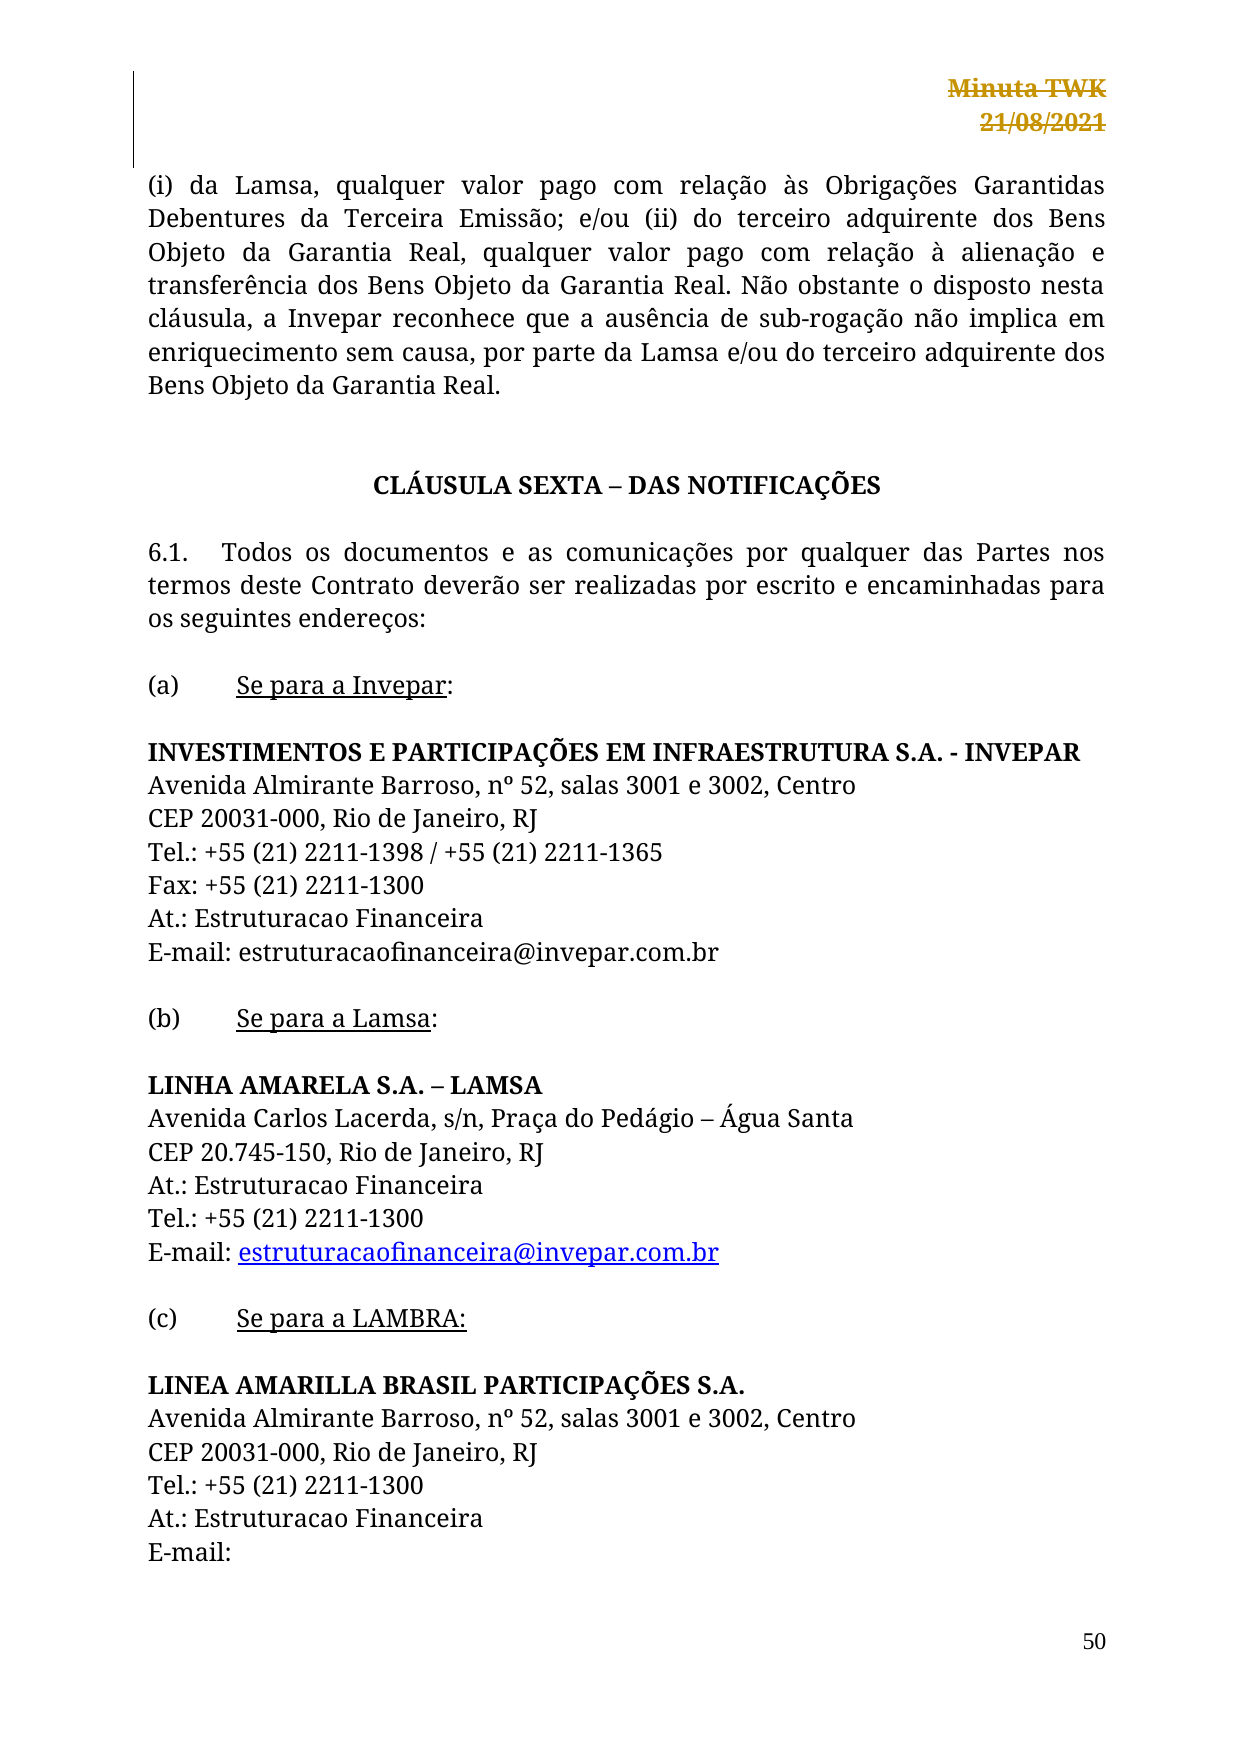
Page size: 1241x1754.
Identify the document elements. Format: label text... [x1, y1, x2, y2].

text Avenida Almirante Barroso, nº 52, salas 3001 e 3002, Centro [148, 1401, 1106, 1434]
text At.: Estruturacao Financeira [148, 1501, 1106, 1534]
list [148, 168, 1106, 401]
text Tel.: +55 (21) 2211-1300 [148, 1201, 1106, 1234]
text CLÁUSULA SEXTA – DAS NOTIFICAÇÕES [148, 468, 1106, 501]
text (c) Se para a LAMBRA: [148, 1301, 1106, 1334]
text E-mail: [148, 1534, 1106, 1568]
list Todos os documentos e as comunicações por qualquer das Partes nos termos deste Contrato deverão ser realizadas por escrito e encaminhadas para os seguintes endereços: [148, 534, 1106, 634]
text At.: Estruturacao Financeira [148, 1168, 1106, 1201]
text CEP 20031-000, Rio de Janeiro, RJ [148, 1434, 1106, 1468]
text LINHA AMARELA S.A. – LAMSA [148, 1068, 1106, 1101]
text Tel.: +55 (21) 2211-1398 / +55 (21) 2211-1365 [148, 834, 1106, 868]
text CEP 20.745-150, Rio de Janeiro, RJ [148, 1134, 1106, 1168]
text E-mail: estruturacaofinanceira@invepar.com.br [148, 1234, 1106, 1268]
text INVESTIMENTOS E PARTICIPAÇÕES EM INFRAESTRUTURA S.A. - INVEPAR [148, 734, 1106, 768]
text E-mail: estruturacaofinanceira@invepar.com.br [148, 934, 1106, 968]
text Fax: +55 (21) 2211-1300 [148, 868, 1106, 901]
text Tel.: +55 (21) 2211-1300 [148, 1468, 1106, 1501]
list Se para a Lamsa: [148, 1001, 1106, 1034]
text Avenida Carlos Lacerda, s/n, Praça do Pedágio – Água Santa [148, 1101, 1106, 1134]
text At.: Estruturacao Financeira [148, 901, 1106, 934]
text Avenida Almirante Barroso, nº 52, salas 3001 e 3002, Centro [148, 768, 1106, 801]
text LINEA AMARILLA BRASIL PARTICIPAÇÕES S.A. [148, 1368, 1106, 1401]
text CEP 20031-000, Rio de Janeiro, RJ [148, 801, 1106, 834]
list Se para a Invepar: [148, 668, 1106, 701]
